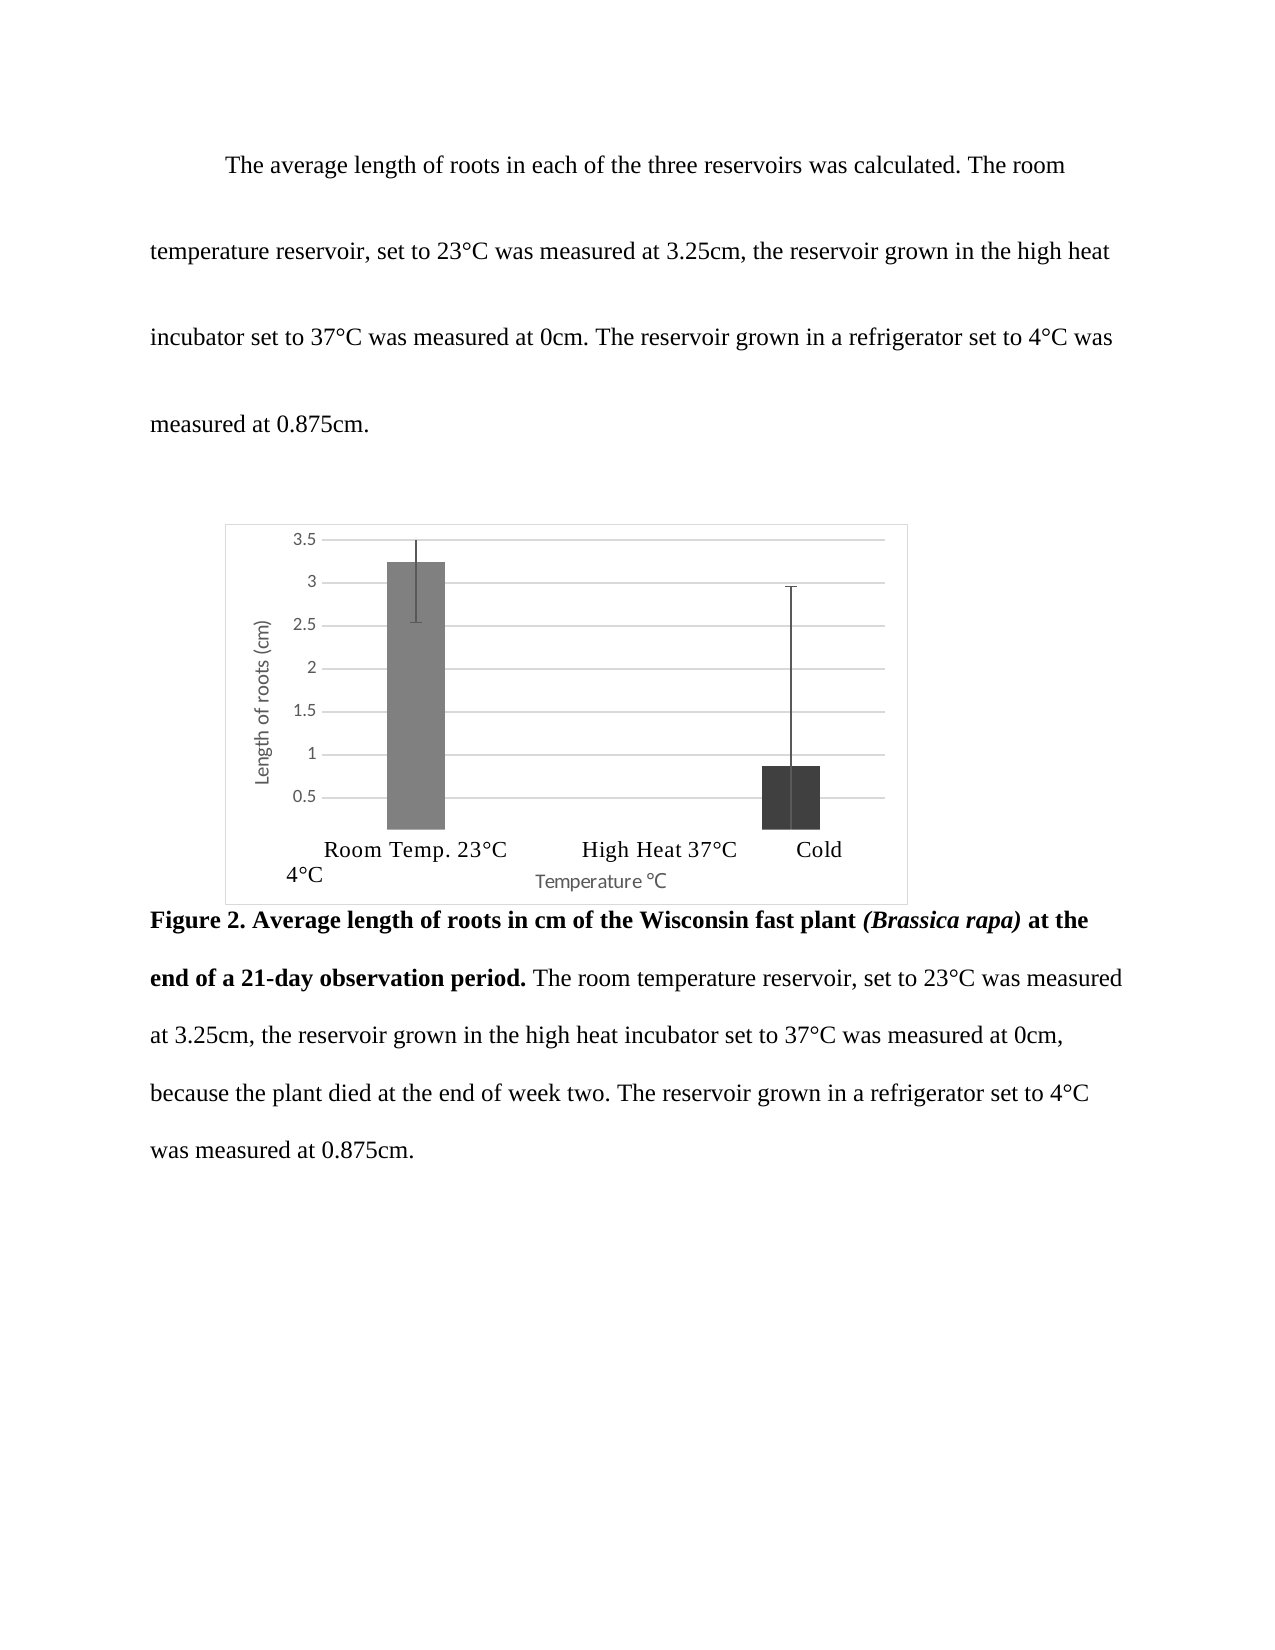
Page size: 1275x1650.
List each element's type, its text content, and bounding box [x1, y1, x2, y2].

text Figure 2. Average length of roots in cm of the Wisconsin fast plant (Brassica rapa) at the end of a 21-day observation period. The room temperature reservoir, set to 23°C was measured at 3.25cm, the reservoir grown in the high heat incubator set to 37°C was measured at 0cm, because the plant died at the end of week two. The reservoir grown in a refrigerator set to 4°C was measured at 0.875cm. [150, 905, 1125, 1164]
text The average length of roots in each of the three reservoirs was calculated. The room temperature reservoir, set to 23°C was measured at 3.25cm, the reservoir grown in the high heat incubator set to 37°C was measured at 0cm. The reservoir grown in a refrigerator set to 4°C was measured at 0.875cm. [150, 150, 1125, 437]
